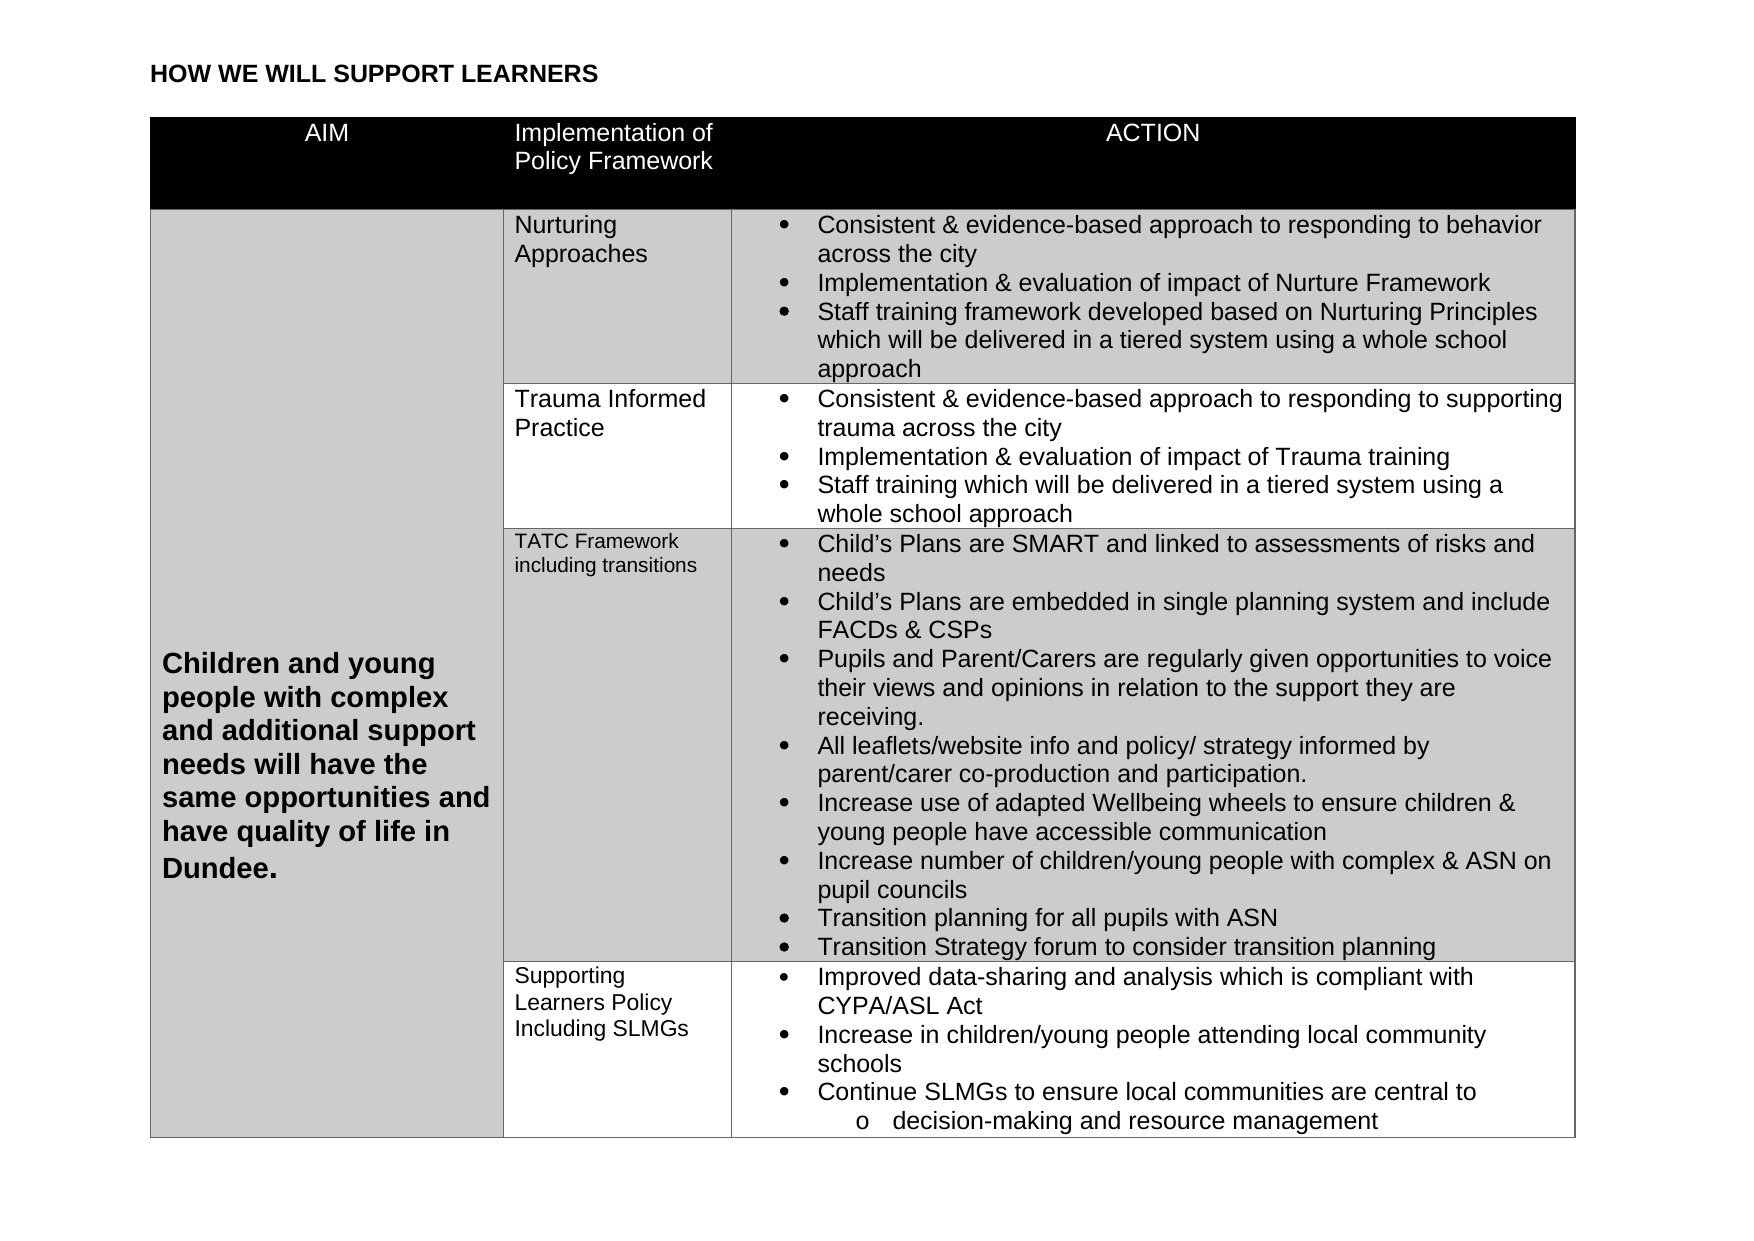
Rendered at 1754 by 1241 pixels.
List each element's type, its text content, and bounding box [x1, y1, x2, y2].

table_header ACTION [732, 118, 1574, 209]
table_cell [504, 962, 731, 1137]
table_cell Nurturing Approaches [504, 210, 731, 383]
table_cell Trauma Informed Practice [504, 384, 731, 528]
table_cell Child’s Plans are SMART and linked to assessments of risks and needs Child’s Plans are embedded in single planning system and include FACDs & CSPs Pupils and Parent/Carers are regularly given opportunities to voice their views and opinions in relation to the support they are receiving. All leaflets/website info and policy/ strategy informed by parent/carer co-production and participation. Increase use of adapted Wellbeing wheels to ensure children & young people have accessible communication Increase number of children/young people with complex & ASN on pupil councils Transition planning for all pupils with ASN Transition Strategy forum to consider transition planning [732, 529, 1574, 961]
table_cell Consistent & evidence-based approach to responding to supporting trauma across the city Implementation & evaluation of impact of Trauma training Staff training which will be delivered in a tiered system using a whole school approach [732, 384, 1574, 528]
text HOW WE WILL SUPPORT LEARNERS [150, 59, 1604, 88]
table_cell Children and young people with complex and additional support needs will have the same opportunities and have quality of life in Dundee. [151, 210, 503, 1137]
table_cell Consistent & evidence-based approach to responding to behavior across the city Implementation & evaluation of impact of Nurture Framework Staff training framework developed based on Nurturing Principles which will be delivered in a tiered system using a whole school approach [732, 210, 1574, 383]
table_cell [732, 962, 1574, 1137]
table_cell TATC Framework including transitions [504, 529, 731, 961]
table_header AIM [151, 118, 503, 209]
table_header Implementation of Policy Framework [504, 118, 731, 209]
